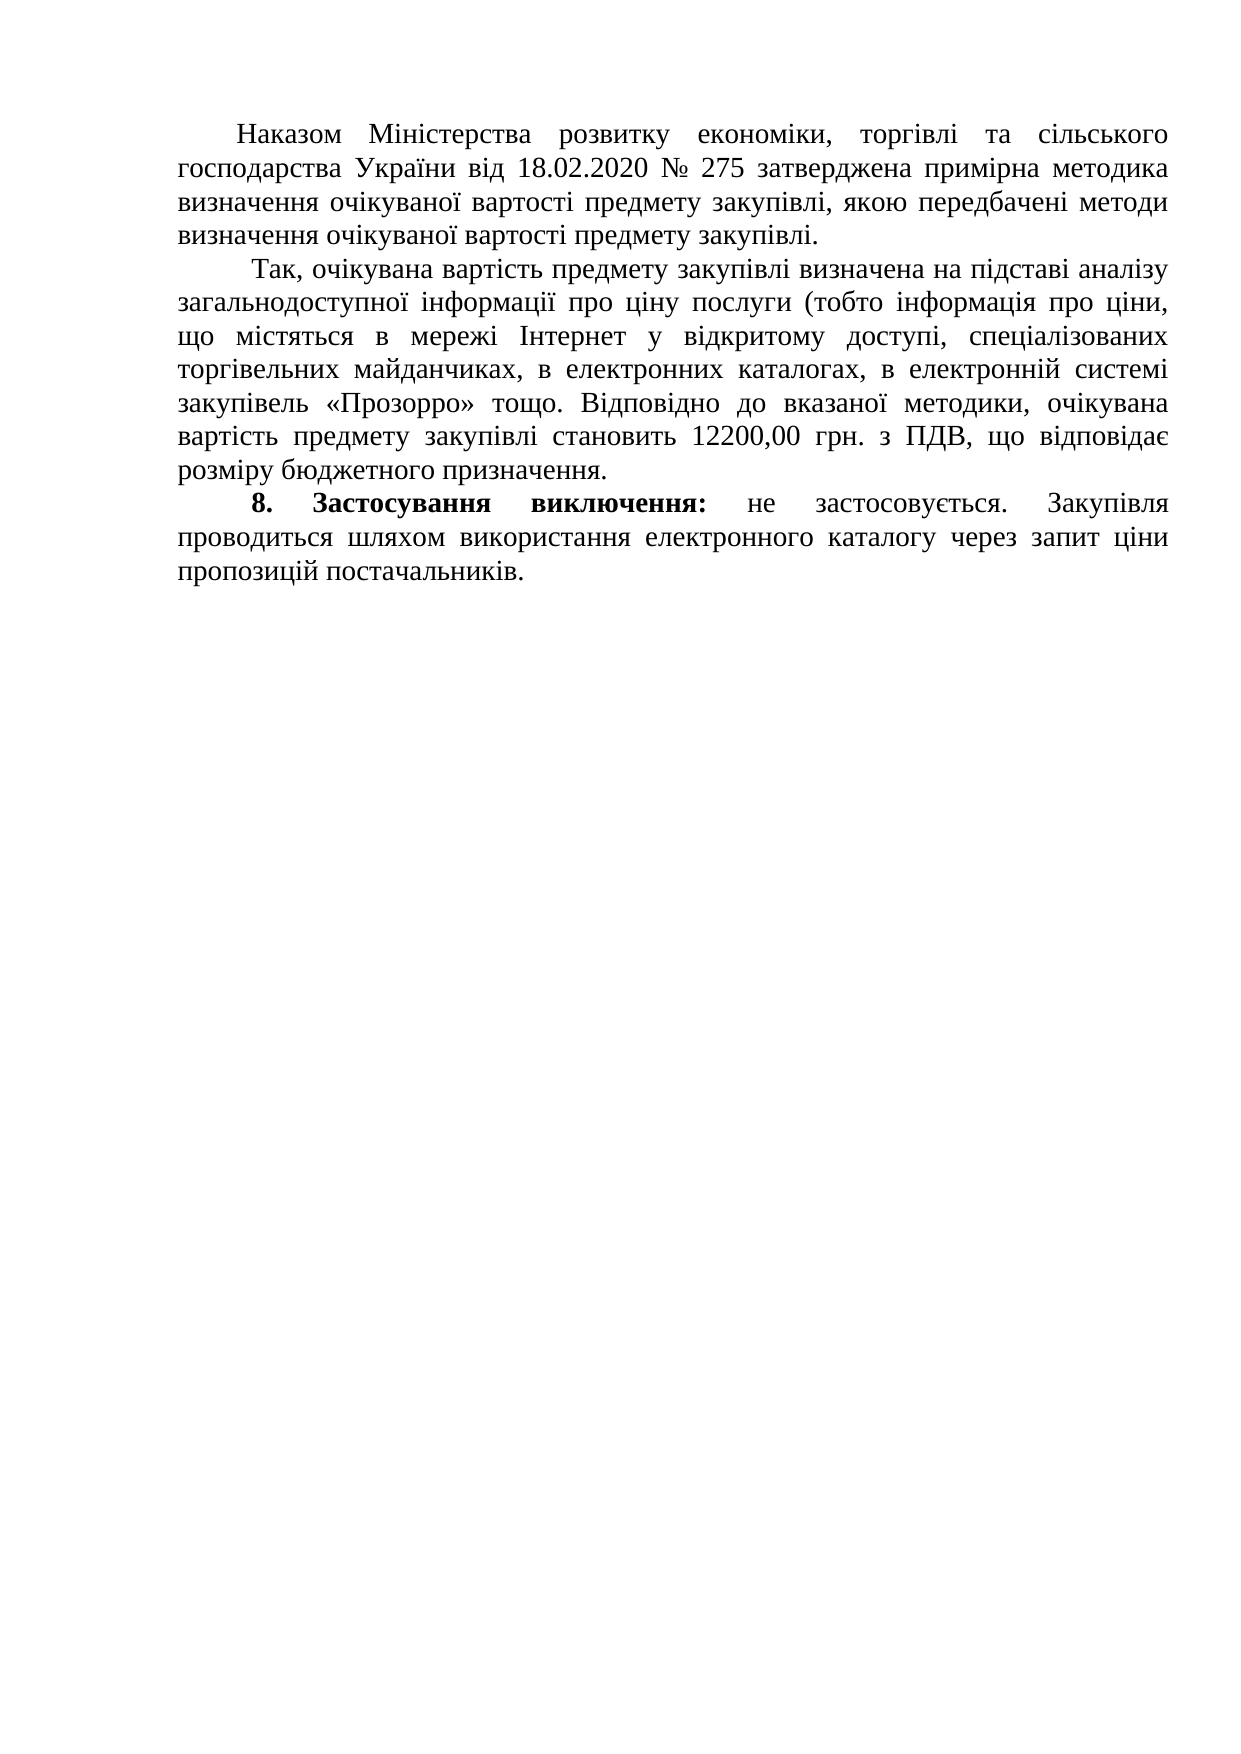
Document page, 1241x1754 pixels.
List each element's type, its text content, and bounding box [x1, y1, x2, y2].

text Так, очікувана вартість предмету закупівлі визначена на підставі аналізу загальнодоступної інформації про ціну послуги (тобто інформація про ціни, що містяться в мережі Інтернет у відкритому доступі, спеціалізованих торгівельних майданчиках, в електронних каталогах, в електронній системі закупівель «Прозорро» тощо. Відповідно до вказаної методики, очікувана вартість предмету закупівлі становить 12200,00 грн. з ПДВ, що відповідає розміру бюджетного призначення. [177, 251, 1169, 486]
text Наказом Міністерства розвитку економіки, торгівлі та сільського господарства України від 18.02.2020 № 275 затверджена примірна методика визначення очікуваної вартості предмету закупівлі, якою передбачені методи визначення очікуваної вартості предмету закупівлі. [177, 117, 1169, 251]
text 8. Застосування виключення: не застосовується. Закупівля проводиться шляхом використання електронного каталогу через запит ціни пропозицій постачальників. [177, 486, 1169, 586]
